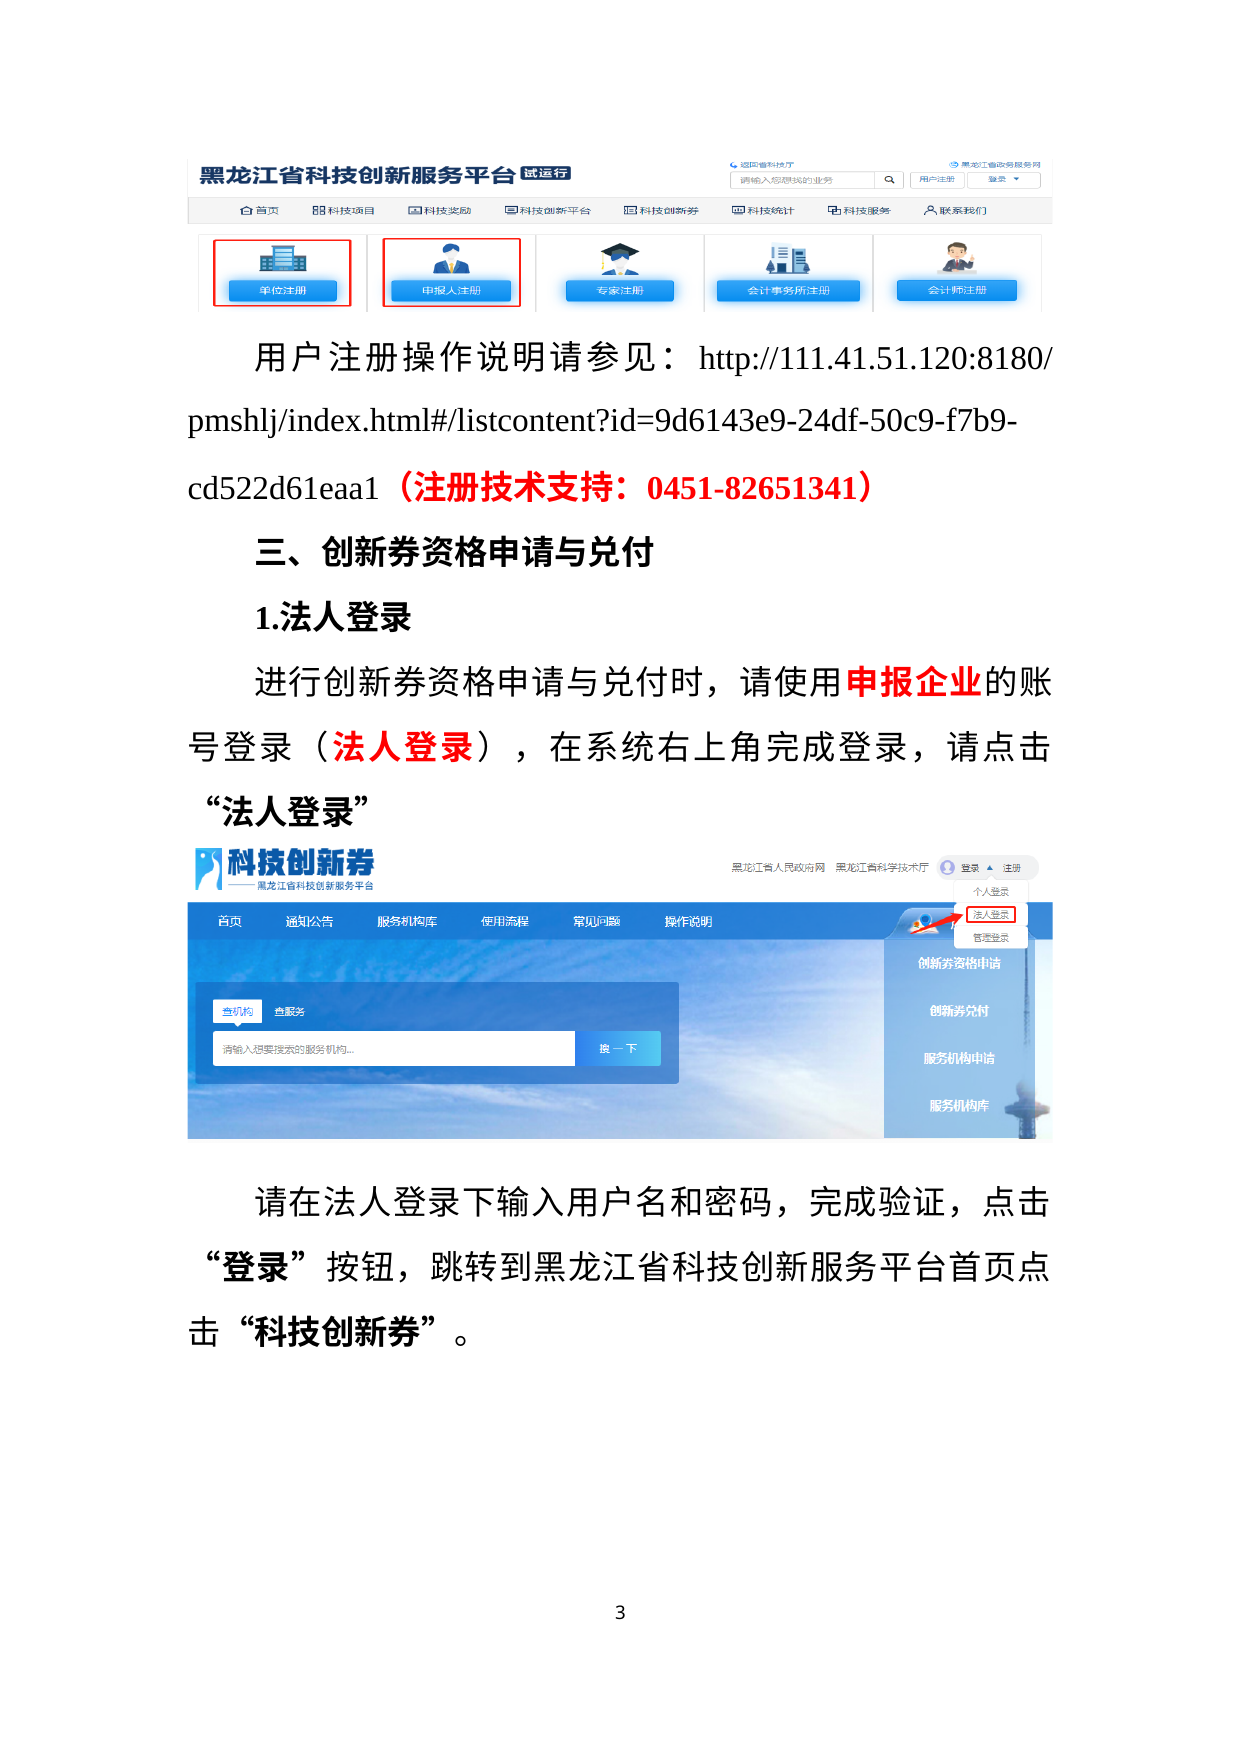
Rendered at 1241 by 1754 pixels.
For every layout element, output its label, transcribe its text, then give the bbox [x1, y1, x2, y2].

text 请在法人登录下输入用户名和密码，完成验证，点击“登录”按钮，跳转到黑龙江省科技创新服务平台首页点击“科技创新券”。 [187, 1167, 1053, 1362]
picture [187, 842, 1053, 1143]
text 进行创新券资格申请与兑付时，请使用申报企业的账号登录（法人登录），在系统右上角完成登录，请点击“法人登录” [187, 647, 1053, 842]
subtitle 1.法人登录 [187, 582, 1053, 647]
subtitle 三、创新券资格申请与兑付 [187, 517, 1053, 582]
text 用户注册操作说明请参见：http://111.41.51.120:8180/pmshlj/index.html#/listcontent?id=9d6143e9-24df-50c9-f7b9-cd522d61eaa1（注册技术支持：0451-82651341） [187, 322, 1053, 517]
picture [187, 159, 1053, 312]
